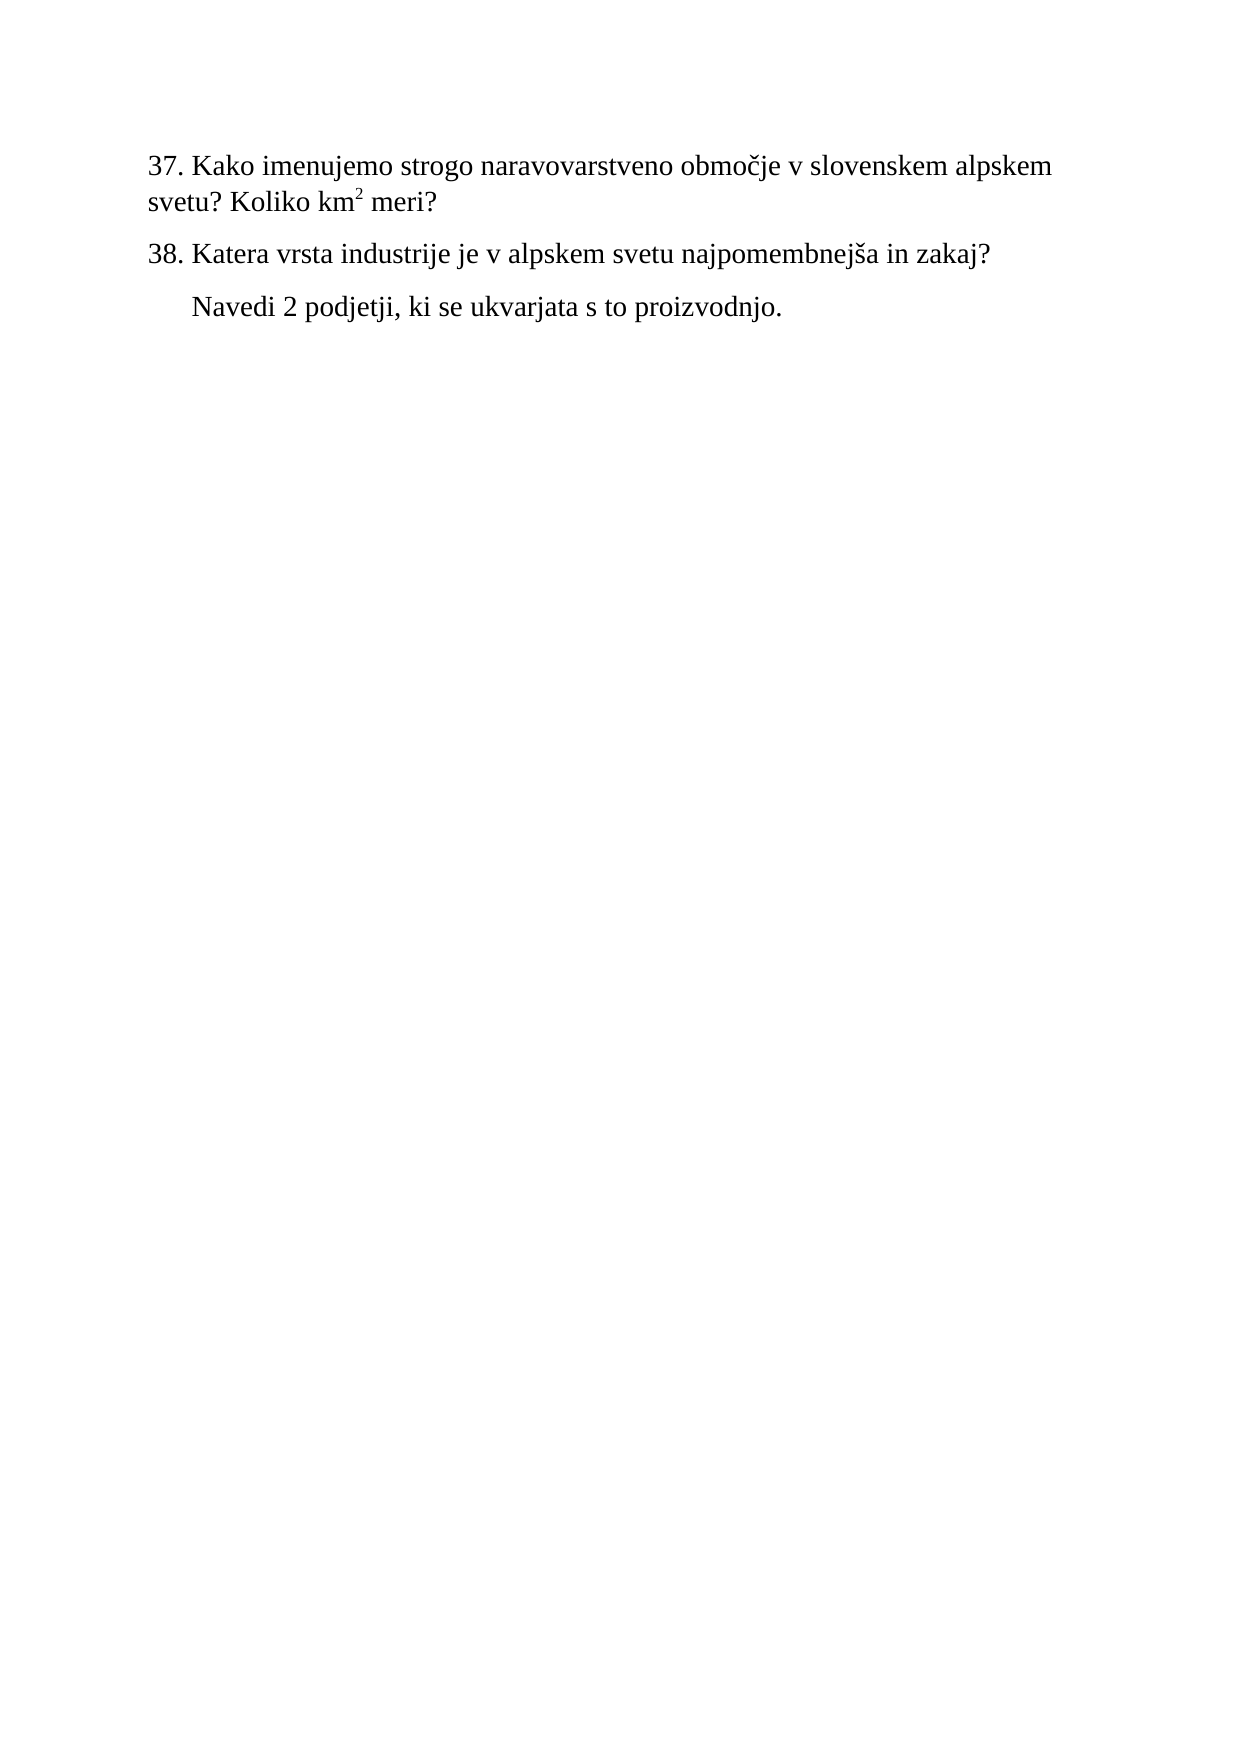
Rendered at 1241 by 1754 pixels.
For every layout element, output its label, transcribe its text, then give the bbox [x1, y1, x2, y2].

text 37. Kako imenujemo strogo naravovarstveno območje v slovenskem alpskem svetu? Koliko km2 meri? [148, 148, 1093, 217]
text Navedi 2 podjetji, ki se ukvarjata s to proizvodnjo. [148, 289, 1093, 323]
text 38. Katera vrsta industrije je v alpskem svetu najpomembnejša in zakaj? [148, 237, 1093, 270]
